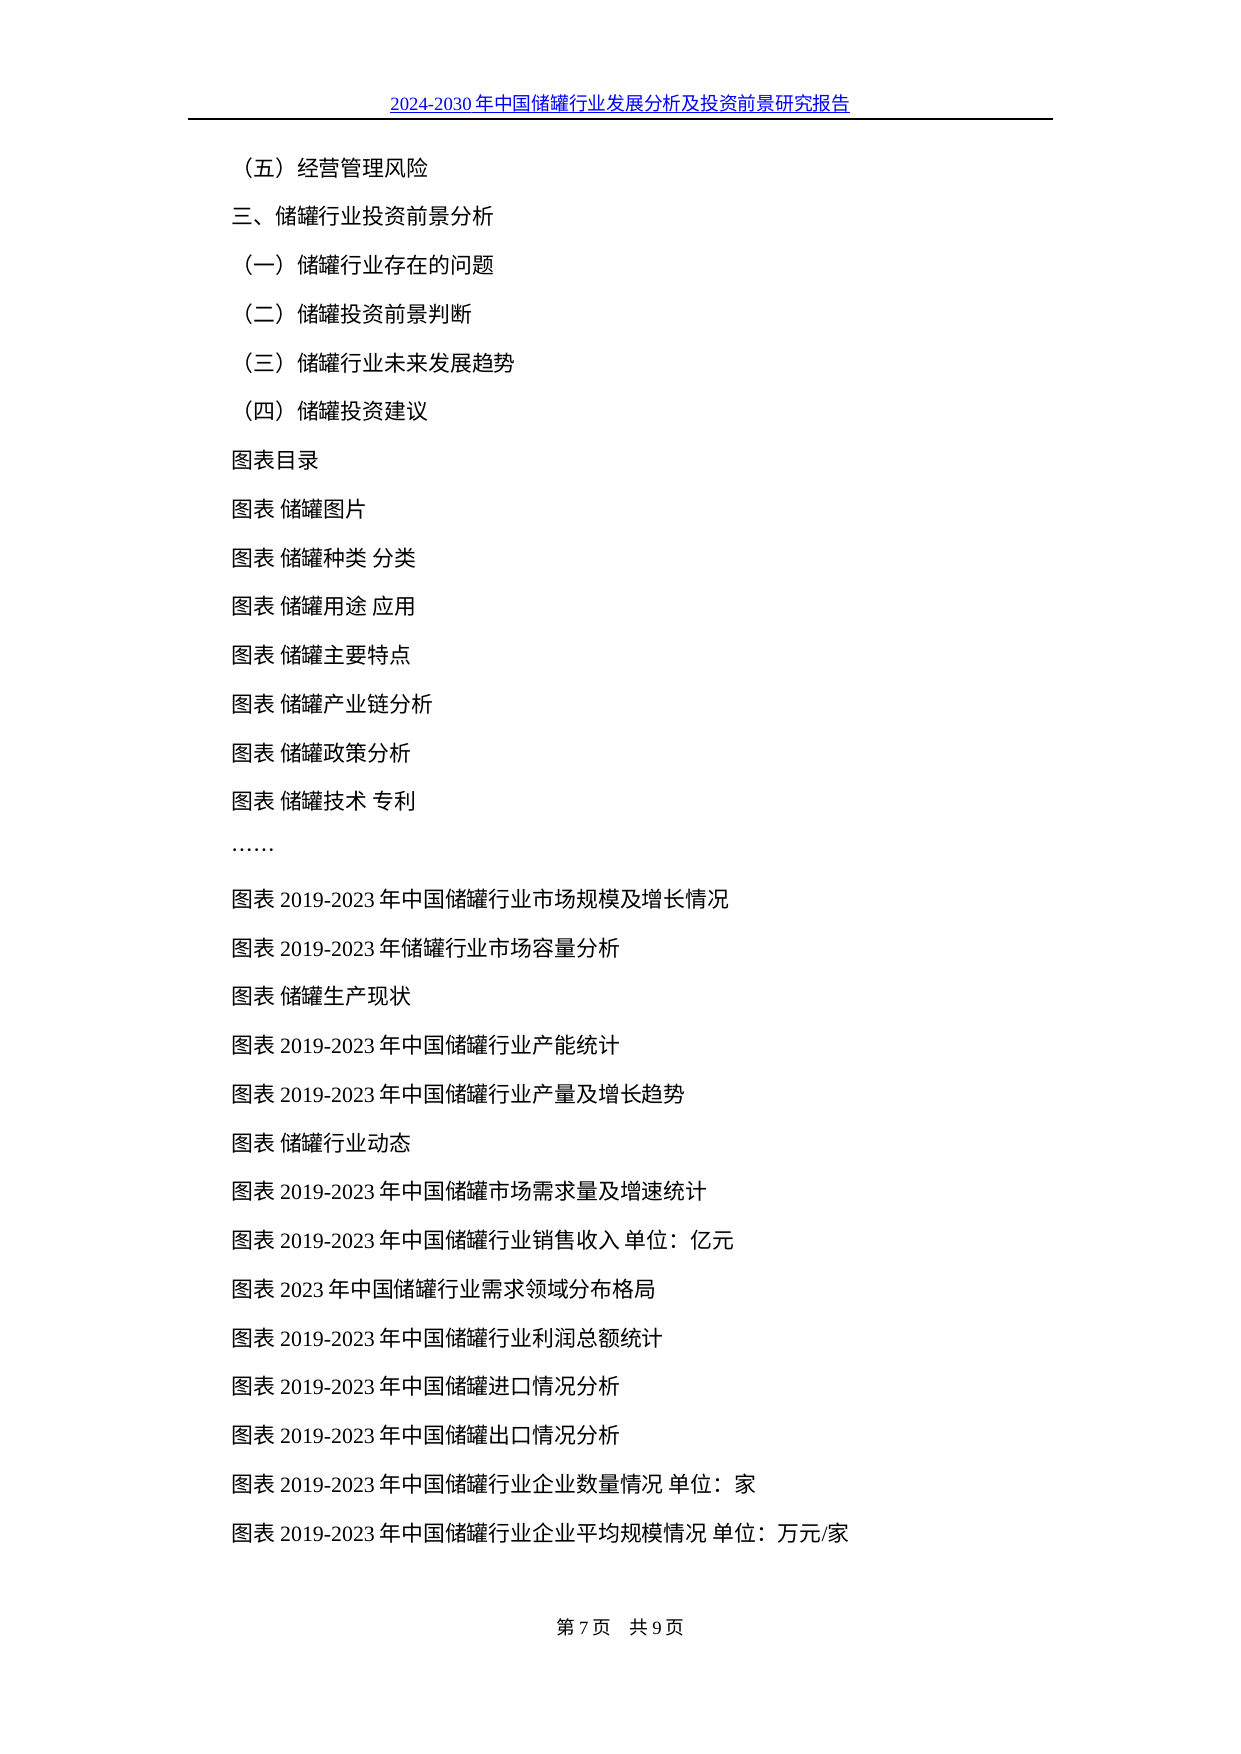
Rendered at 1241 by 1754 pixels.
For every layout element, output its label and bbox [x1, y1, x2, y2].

text [187, 150, 1053, 1548]
